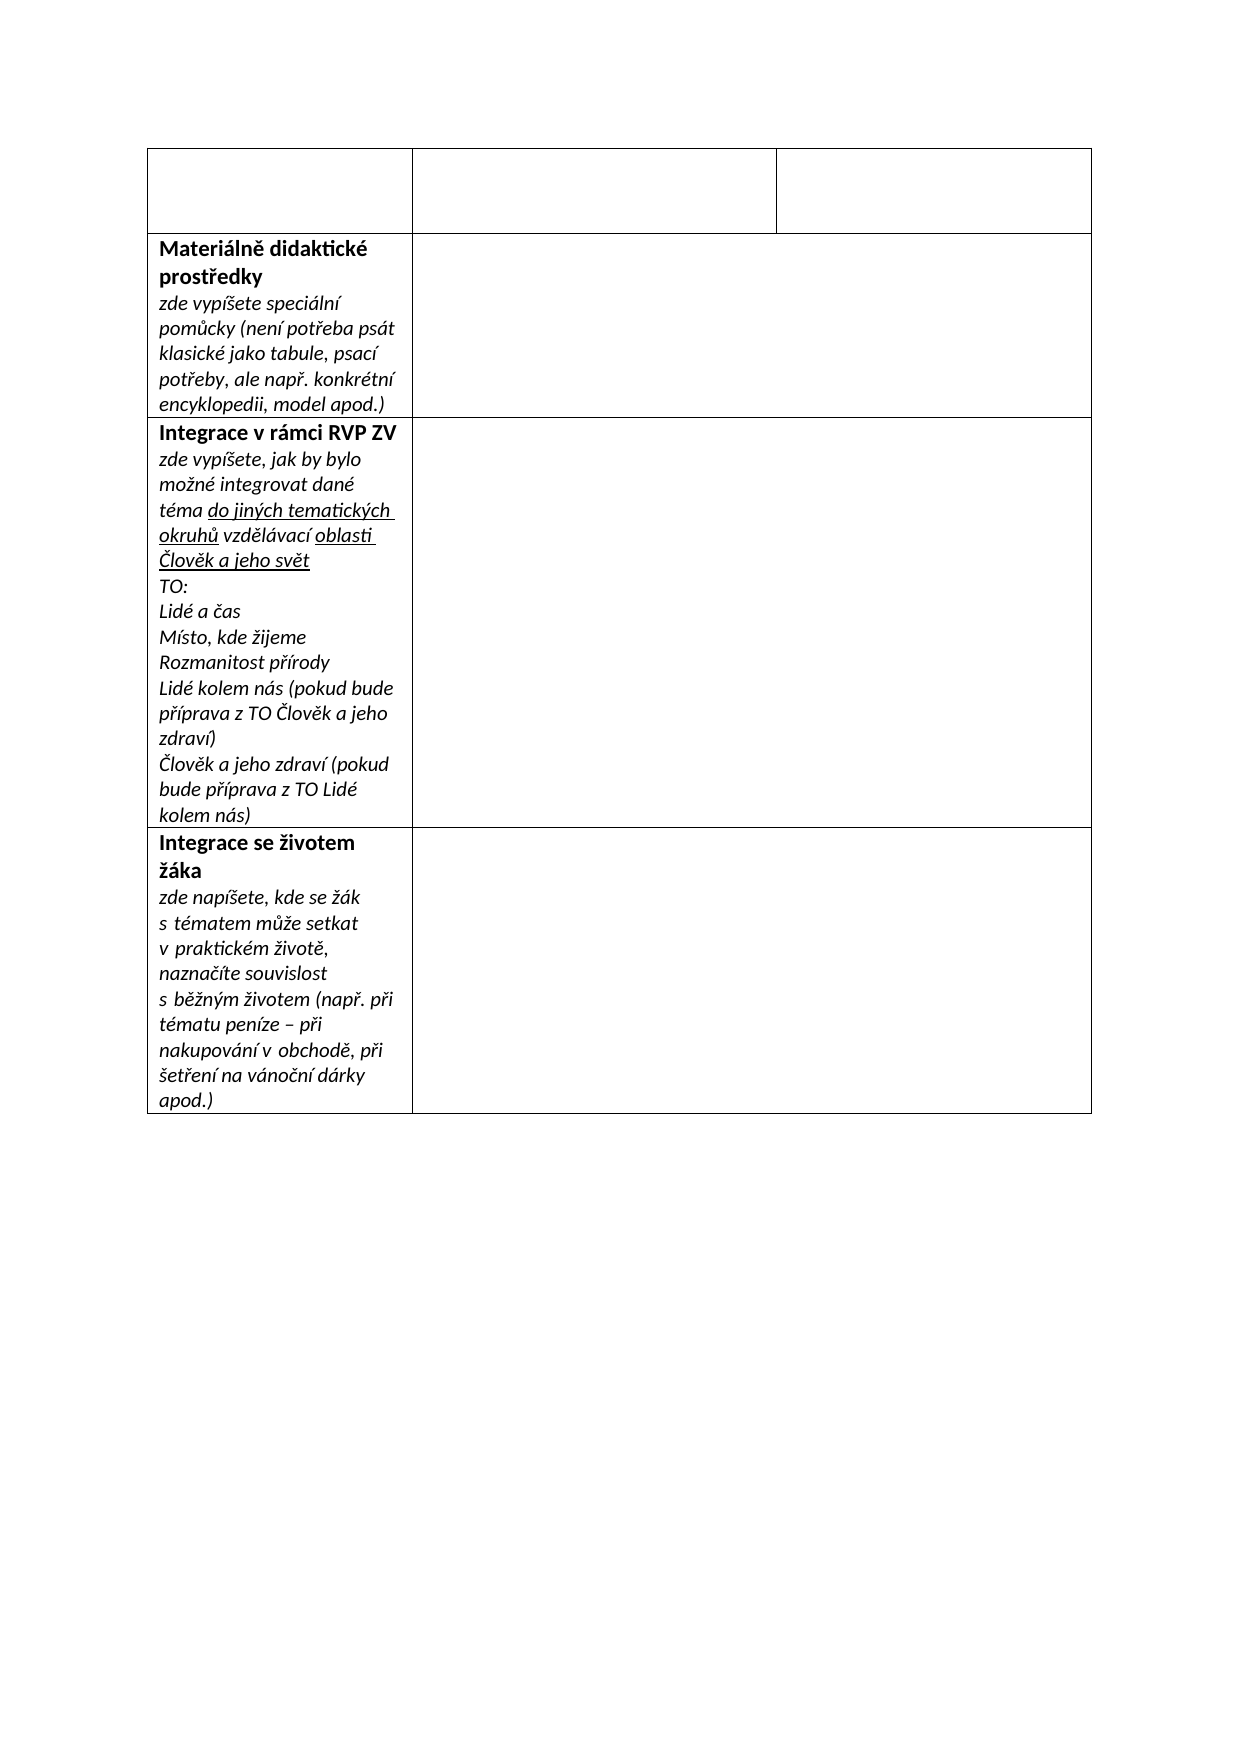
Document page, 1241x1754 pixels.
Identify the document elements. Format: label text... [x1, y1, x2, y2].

table_cell [413, 149, 776, 233]
table_cell Integrace v rámci RVP ZV zde vypíšete, jak by bylo možné integrovat dané téma do jiných tematických okruhů vzdělávací oblasti Člověk a jeho svět TO: Lidé a čas Místo, kde žijeme Rozmanitost přírody Lidé kolem nás (pokud bude příprava z TO Člověk a jeho zdraví) Člověk a jeho zdraví (pokud bude příprava z TO Lidé kolem nás) [148, 418, 412, 827]
table_cell Materiálně didaktické prostředky zde vypíšete speciální pomůcky (není potřeba psát klasické jako tabule, psací potřeby, ale např. konkrétní encyklopedii, model apod.) [148, 234, 412, 417]
table_cell [413, 234, 1091, 417]
table_cell [777, 149, 1091, 233]
table_cell Integrace se životem žáka zde napíšete, kde se žák s tématem může setkat v praktickém životě, naznačíte souvislost s běžným životem (např. při tématu peníze – při nakupování v obchodě, při šetření na vánoční dárky apod.) [148, 828, 412, 1113]
table_cell [413, 418, 1091, 827]
table_cell [413, 828, 1091, 1113]
